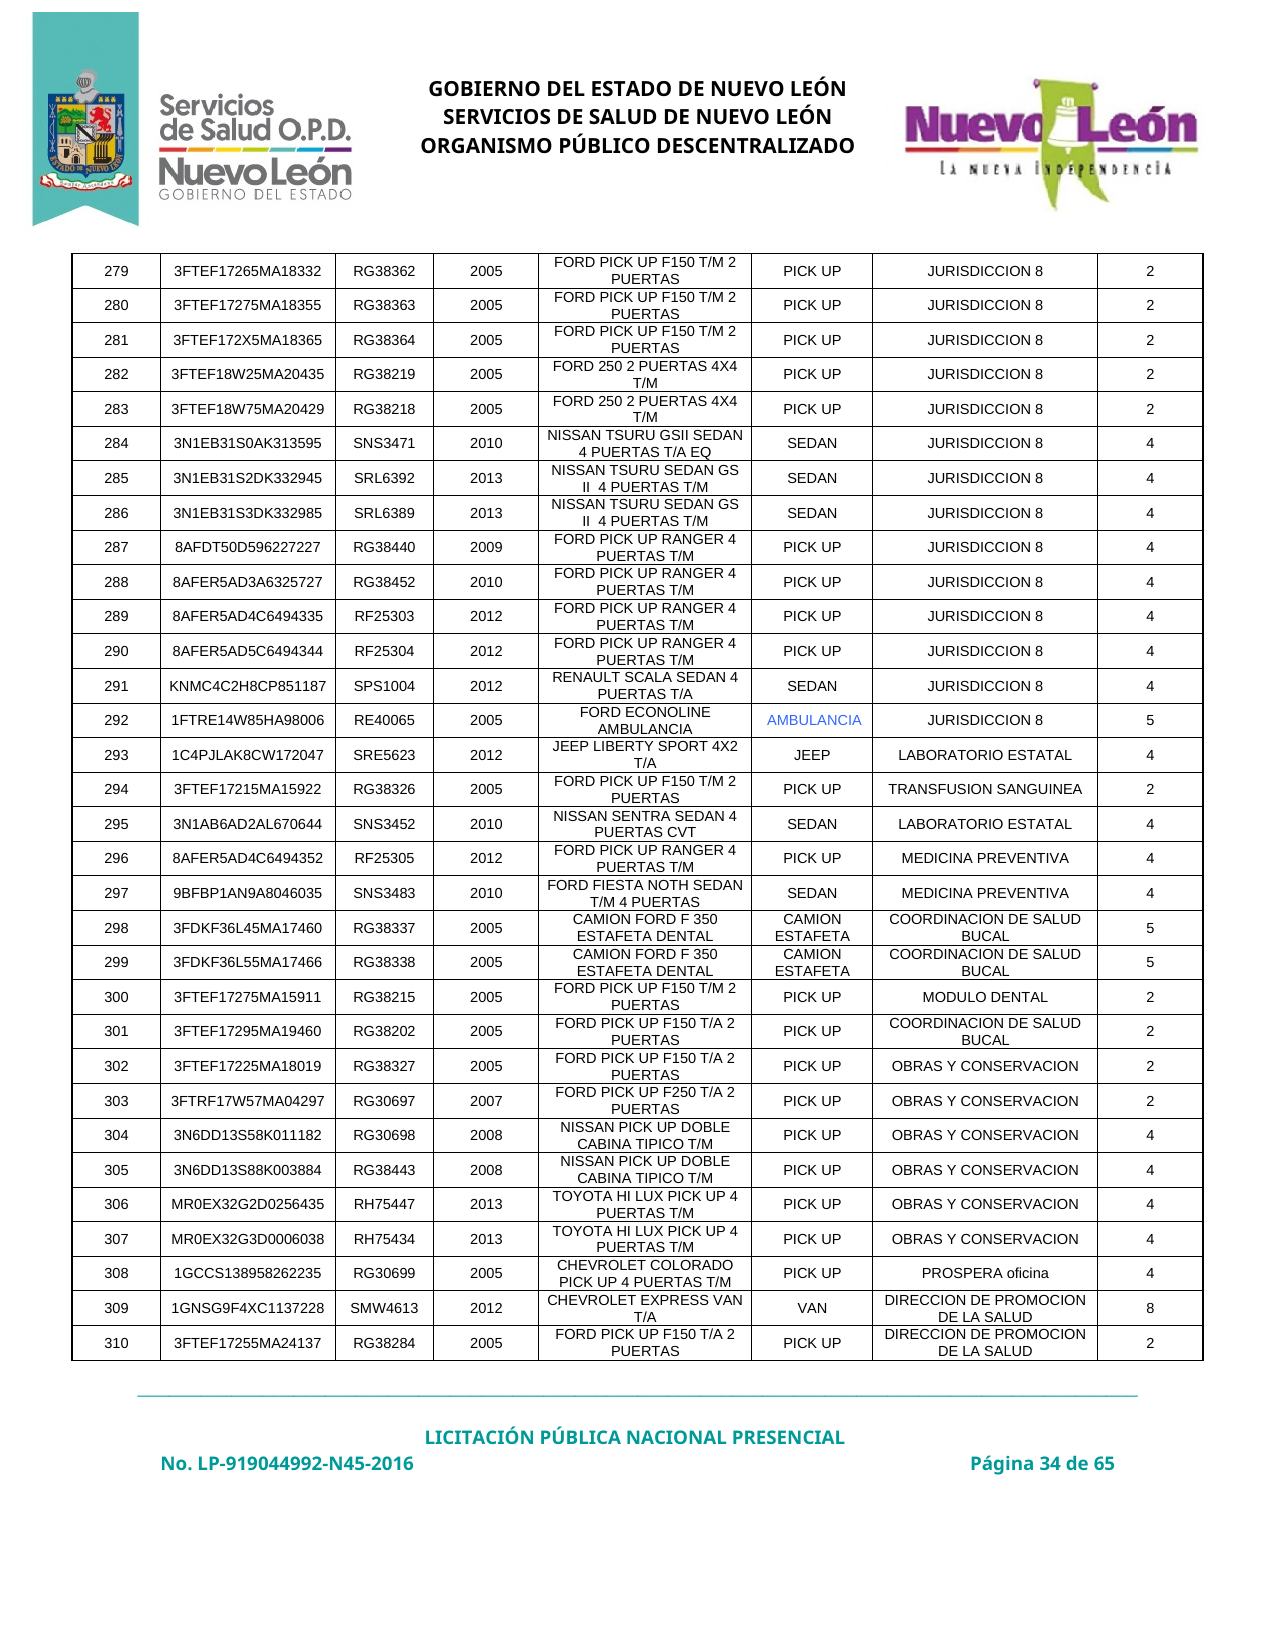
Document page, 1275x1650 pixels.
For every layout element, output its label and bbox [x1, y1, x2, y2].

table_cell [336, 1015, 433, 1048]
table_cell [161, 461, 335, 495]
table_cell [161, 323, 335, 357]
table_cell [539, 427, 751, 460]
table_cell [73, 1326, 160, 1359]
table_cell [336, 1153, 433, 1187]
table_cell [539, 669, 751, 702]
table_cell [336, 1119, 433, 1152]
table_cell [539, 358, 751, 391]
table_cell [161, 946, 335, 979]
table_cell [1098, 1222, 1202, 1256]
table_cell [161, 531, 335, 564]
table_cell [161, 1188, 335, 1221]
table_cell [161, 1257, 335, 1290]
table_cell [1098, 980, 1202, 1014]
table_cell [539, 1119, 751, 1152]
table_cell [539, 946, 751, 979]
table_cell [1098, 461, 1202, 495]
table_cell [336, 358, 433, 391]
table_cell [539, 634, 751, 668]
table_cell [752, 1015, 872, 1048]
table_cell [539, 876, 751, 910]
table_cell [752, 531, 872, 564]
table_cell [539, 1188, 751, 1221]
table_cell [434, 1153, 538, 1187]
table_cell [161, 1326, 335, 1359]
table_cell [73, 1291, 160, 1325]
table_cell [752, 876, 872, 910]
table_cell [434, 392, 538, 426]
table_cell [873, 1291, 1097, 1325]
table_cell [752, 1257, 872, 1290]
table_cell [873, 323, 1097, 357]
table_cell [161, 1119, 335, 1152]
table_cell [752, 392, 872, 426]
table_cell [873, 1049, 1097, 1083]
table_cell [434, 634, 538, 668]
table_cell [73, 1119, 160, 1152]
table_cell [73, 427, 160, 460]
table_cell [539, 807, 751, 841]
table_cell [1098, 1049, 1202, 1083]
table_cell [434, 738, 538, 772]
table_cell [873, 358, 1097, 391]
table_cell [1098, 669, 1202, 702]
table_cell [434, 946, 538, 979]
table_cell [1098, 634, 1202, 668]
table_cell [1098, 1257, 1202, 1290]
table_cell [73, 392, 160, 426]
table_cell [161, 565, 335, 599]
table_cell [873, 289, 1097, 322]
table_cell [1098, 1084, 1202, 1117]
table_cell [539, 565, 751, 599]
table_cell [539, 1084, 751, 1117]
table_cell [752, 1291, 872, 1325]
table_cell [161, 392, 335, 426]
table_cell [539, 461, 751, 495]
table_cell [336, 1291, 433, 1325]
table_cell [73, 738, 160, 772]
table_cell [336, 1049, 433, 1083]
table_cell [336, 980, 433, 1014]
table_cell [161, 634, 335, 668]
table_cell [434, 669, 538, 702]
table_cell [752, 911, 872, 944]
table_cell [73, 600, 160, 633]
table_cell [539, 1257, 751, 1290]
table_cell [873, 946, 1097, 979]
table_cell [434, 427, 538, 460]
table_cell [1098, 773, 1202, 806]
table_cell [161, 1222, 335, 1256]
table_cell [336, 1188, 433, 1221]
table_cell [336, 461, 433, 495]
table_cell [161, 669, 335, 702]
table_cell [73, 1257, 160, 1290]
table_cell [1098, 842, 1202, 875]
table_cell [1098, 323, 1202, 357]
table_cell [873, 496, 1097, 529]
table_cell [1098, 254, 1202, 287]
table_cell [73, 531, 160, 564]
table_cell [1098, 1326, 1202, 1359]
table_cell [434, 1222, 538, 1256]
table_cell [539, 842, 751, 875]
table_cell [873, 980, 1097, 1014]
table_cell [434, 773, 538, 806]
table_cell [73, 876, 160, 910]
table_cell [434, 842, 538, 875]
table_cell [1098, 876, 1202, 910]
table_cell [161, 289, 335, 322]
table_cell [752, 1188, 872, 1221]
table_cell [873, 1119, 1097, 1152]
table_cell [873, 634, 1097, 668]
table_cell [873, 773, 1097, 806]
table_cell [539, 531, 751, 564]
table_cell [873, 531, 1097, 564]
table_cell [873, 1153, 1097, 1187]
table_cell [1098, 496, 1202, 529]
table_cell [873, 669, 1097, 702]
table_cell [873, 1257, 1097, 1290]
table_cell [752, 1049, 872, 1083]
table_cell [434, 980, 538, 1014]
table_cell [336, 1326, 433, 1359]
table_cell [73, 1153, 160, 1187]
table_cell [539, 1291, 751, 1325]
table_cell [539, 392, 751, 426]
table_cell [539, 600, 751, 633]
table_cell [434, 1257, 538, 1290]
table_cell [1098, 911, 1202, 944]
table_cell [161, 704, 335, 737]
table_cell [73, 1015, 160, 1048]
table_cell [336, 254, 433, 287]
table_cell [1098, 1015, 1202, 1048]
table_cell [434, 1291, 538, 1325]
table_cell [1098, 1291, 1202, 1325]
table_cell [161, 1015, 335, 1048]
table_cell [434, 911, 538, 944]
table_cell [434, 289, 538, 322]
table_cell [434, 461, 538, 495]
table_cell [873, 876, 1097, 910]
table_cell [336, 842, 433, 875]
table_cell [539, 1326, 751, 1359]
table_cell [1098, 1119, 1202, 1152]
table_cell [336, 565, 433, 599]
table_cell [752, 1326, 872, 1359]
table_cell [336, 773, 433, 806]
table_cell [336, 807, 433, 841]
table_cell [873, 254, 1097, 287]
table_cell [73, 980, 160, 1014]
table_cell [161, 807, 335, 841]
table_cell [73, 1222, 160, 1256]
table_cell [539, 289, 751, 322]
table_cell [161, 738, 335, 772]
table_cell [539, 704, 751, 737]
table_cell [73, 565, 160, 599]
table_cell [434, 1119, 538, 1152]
picture [3, 12, 1229, 238]
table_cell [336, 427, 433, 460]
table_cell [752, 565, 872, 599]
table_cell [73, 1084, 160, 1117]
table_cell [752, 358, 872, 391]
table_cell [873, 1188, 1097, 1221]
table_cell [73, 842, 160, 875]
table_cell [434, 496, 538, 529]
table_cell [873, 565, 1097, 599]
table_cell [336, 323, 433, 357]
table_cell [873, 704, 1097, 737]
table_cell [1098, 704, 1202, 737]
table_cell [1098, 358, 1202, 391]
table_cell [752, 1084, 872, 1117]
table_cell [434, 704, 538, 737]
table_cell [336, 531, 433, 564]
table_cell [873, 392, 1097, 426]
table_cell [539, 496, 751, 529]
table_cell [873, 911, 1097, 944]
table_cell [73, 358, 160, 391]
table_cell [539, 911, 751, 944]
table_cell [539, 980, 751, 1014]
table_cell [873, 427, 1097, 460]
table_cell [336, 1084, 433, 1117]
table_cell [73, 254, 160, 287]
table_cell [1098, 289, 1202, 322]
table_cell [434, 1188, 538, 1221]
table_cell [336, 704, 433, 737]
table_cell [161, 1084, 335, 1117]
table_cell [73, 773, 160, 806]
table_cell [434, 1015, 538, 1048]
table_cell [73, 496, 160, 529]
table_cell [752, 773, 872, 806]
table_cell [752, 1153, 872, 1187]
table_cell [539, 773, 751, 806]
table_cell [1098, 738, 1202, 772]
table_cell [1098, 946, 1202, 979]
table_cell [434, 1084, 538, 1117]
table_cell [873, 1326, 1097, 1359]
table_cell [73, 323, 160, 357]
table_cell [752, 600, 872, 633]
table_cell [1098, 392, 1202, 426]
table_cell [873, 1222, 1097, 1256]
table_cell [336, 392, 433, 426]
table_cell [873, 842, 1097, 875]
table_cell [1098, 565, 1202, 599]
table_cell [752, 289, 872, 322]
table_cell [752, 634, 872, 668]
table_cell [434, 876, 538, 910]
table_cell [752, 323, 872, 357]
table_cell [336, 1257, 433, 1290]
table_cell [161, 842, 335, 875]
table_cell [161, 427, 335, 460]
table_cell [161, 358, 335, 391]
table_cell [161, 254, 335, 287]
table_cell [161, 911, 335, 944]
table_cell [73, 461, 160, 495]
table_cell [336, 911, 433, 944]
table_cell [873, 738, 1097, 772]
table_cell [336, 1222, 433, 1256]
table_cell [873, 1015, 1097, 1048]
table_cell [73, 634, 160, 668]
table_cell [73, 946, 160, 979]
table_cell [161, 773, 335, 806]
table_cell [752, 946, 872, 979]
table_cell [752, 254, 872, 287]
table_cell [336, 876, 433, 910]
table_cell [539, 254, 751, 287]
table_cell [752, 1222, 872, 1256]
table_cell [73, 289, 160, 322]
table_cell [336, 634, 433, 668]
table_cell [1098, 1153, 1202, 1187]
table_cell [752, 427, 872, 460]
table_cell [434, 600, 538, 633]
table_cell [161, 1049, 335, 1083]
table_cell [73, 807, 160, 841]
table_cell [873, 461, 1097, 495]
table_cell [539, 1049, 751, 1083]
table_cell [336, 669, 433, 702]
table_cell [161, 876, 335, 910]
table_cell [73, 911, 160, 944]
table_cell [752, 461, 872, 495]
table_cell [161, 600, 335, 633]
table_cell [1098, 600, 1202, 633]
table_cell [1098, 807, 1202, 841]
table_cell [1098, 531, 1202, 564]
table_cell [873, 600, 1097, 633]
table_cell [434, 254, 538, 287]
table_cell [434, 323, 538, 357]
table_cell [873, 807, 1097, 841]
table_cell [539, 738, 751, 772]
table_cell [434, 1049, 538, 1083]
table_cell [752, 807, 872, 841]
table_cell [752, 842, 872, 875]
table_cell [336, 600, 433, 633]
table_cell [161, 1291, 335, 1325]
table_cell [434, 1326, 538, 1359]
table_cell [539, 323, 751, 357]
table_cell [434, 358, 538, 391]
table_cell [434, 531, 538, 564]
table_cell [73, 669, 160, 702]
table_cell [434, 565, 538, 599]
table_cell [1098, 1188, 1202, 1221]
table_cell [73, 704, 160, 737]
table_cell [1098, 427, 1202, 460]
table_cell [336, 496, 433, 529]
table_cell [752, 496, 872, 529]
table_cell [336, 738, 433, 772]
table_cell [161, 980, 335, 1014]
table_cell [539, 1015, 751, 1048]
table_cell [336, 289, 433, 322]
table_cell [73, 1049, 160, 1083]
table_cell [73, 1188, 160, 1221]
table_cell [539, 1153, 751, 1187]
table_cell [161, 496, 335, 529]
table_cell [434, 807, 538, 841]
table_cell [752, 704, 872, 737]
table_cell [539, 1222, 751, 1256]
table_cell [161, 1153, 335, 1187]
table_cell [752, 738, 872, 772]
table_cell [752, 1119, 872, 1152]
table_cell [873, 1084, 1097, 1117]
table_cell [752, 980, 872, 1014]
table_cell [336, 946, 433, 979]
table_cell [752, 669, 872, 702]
